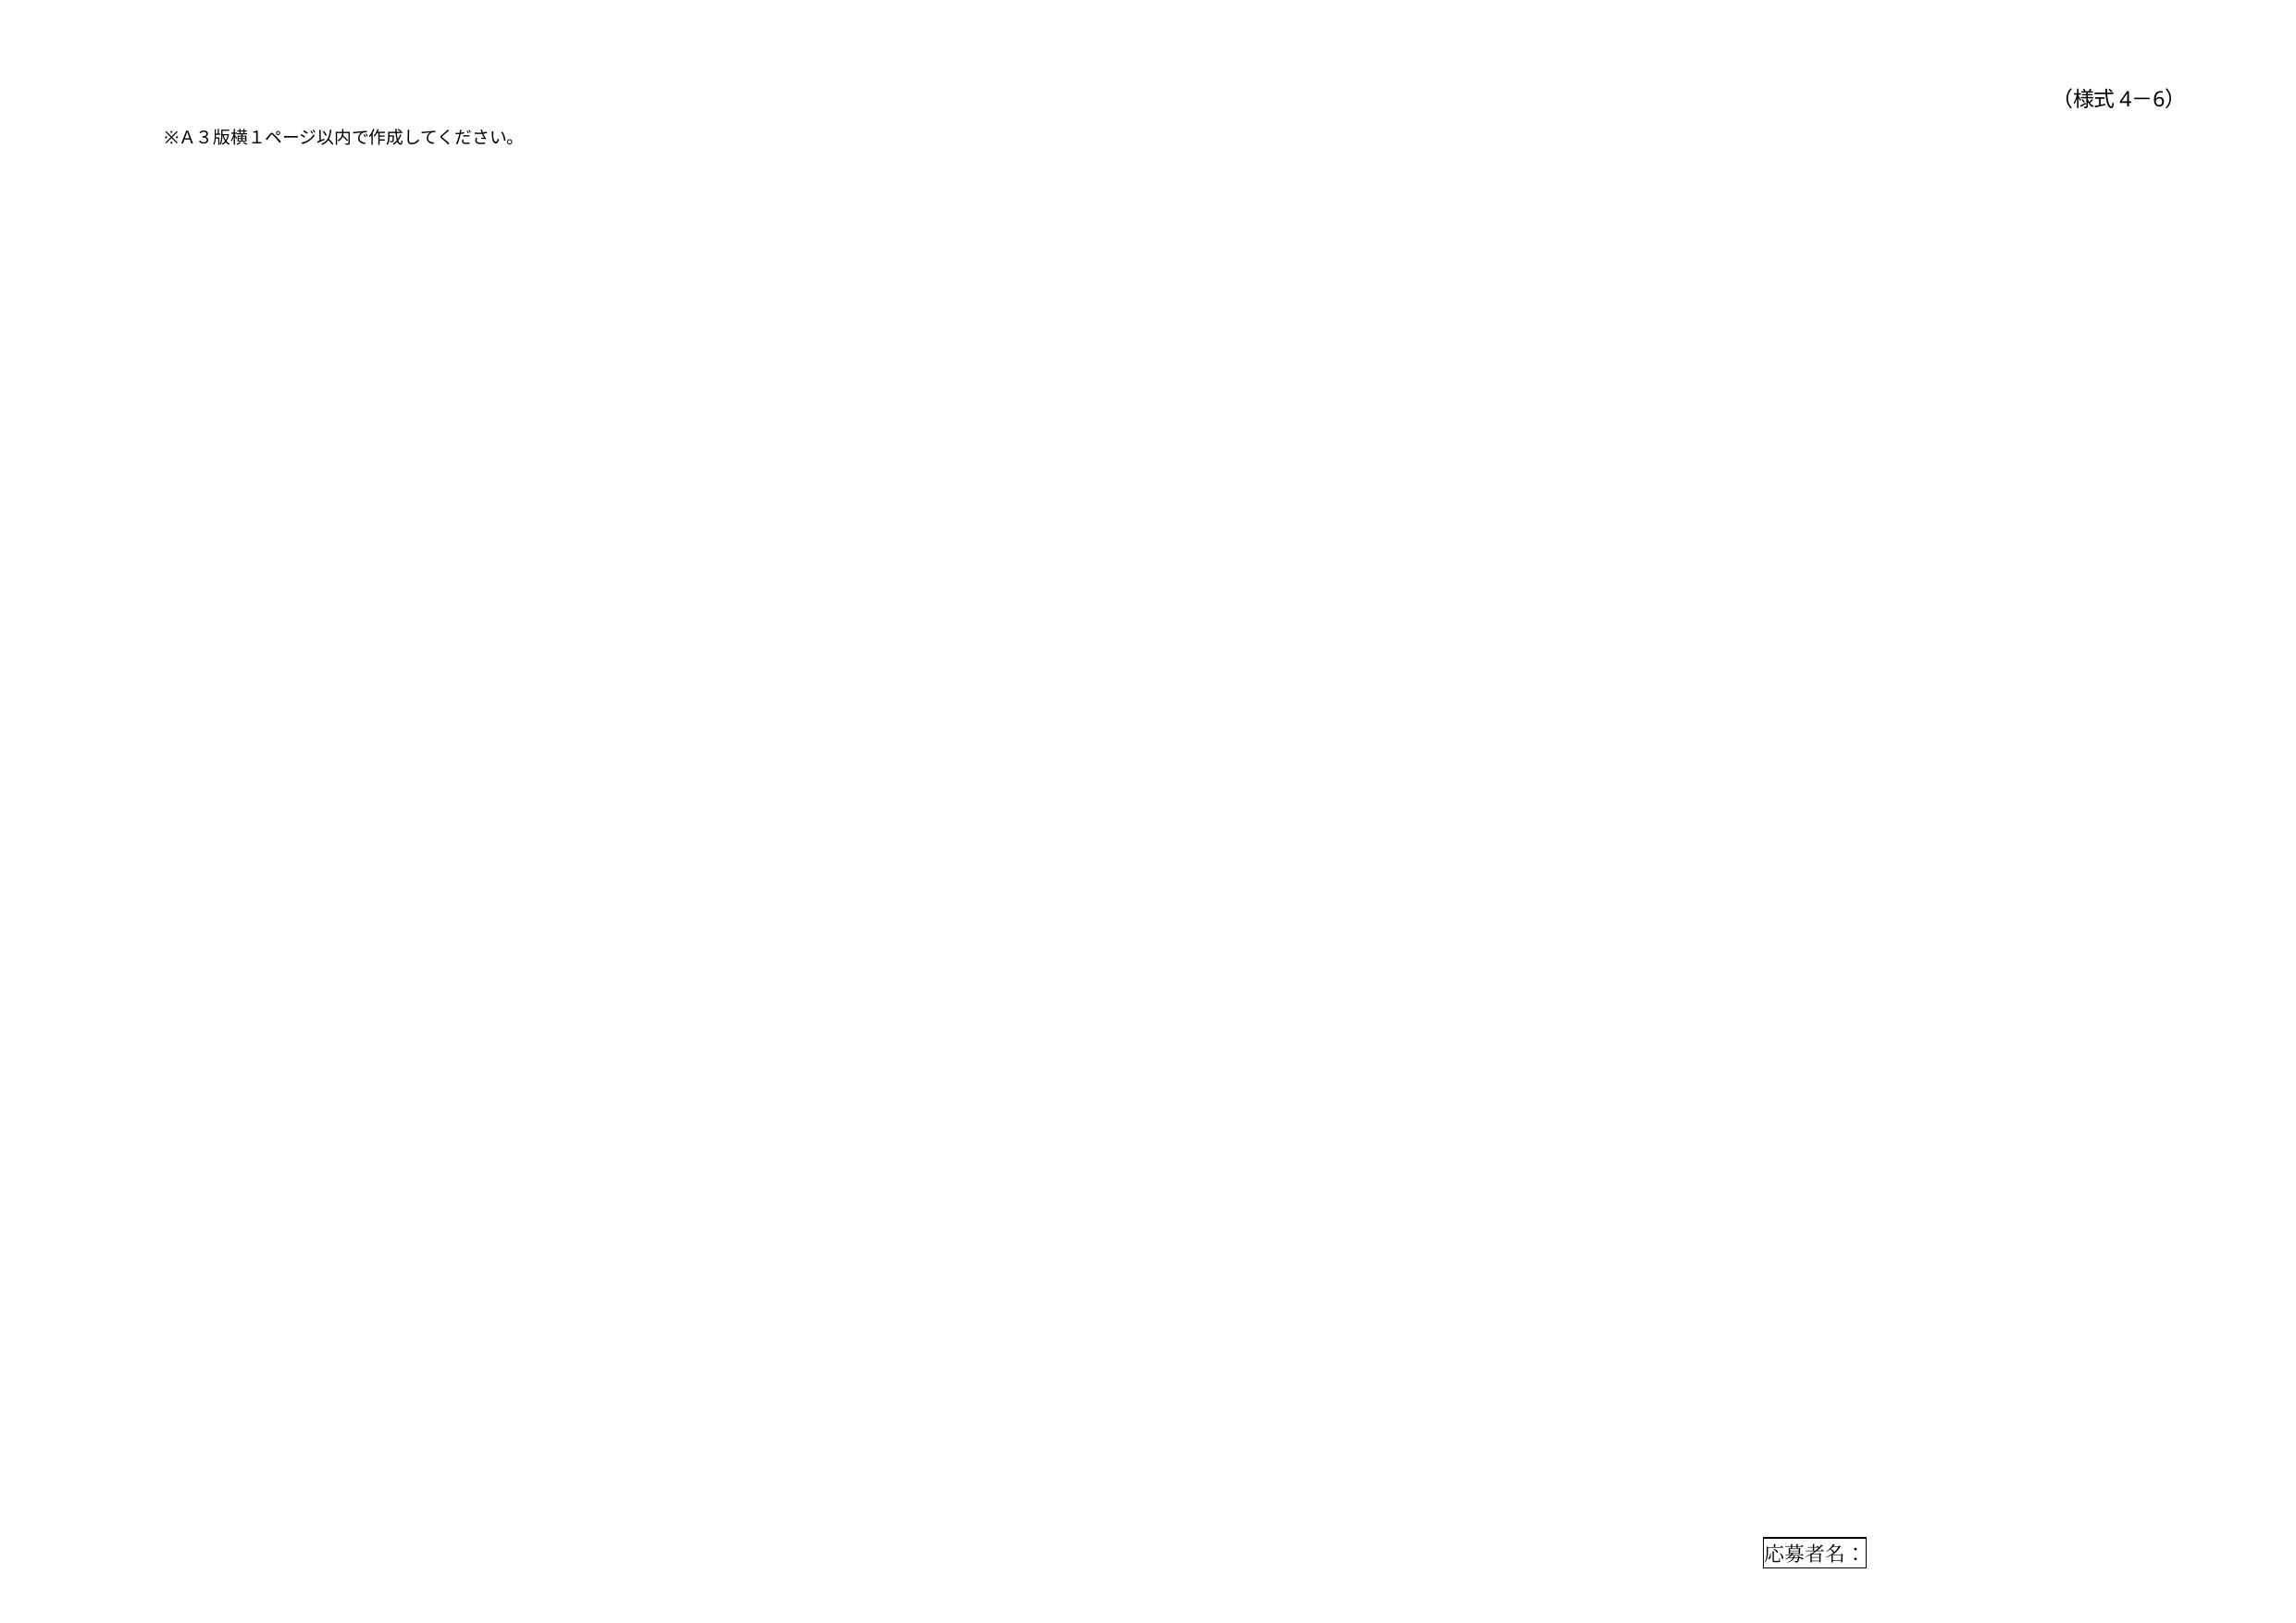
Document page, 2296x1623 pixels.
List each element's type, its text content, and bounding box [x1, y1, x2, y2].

text ※Ａ３版横１ページ以内で作成してください。 [164, 119, 2186, 154]
